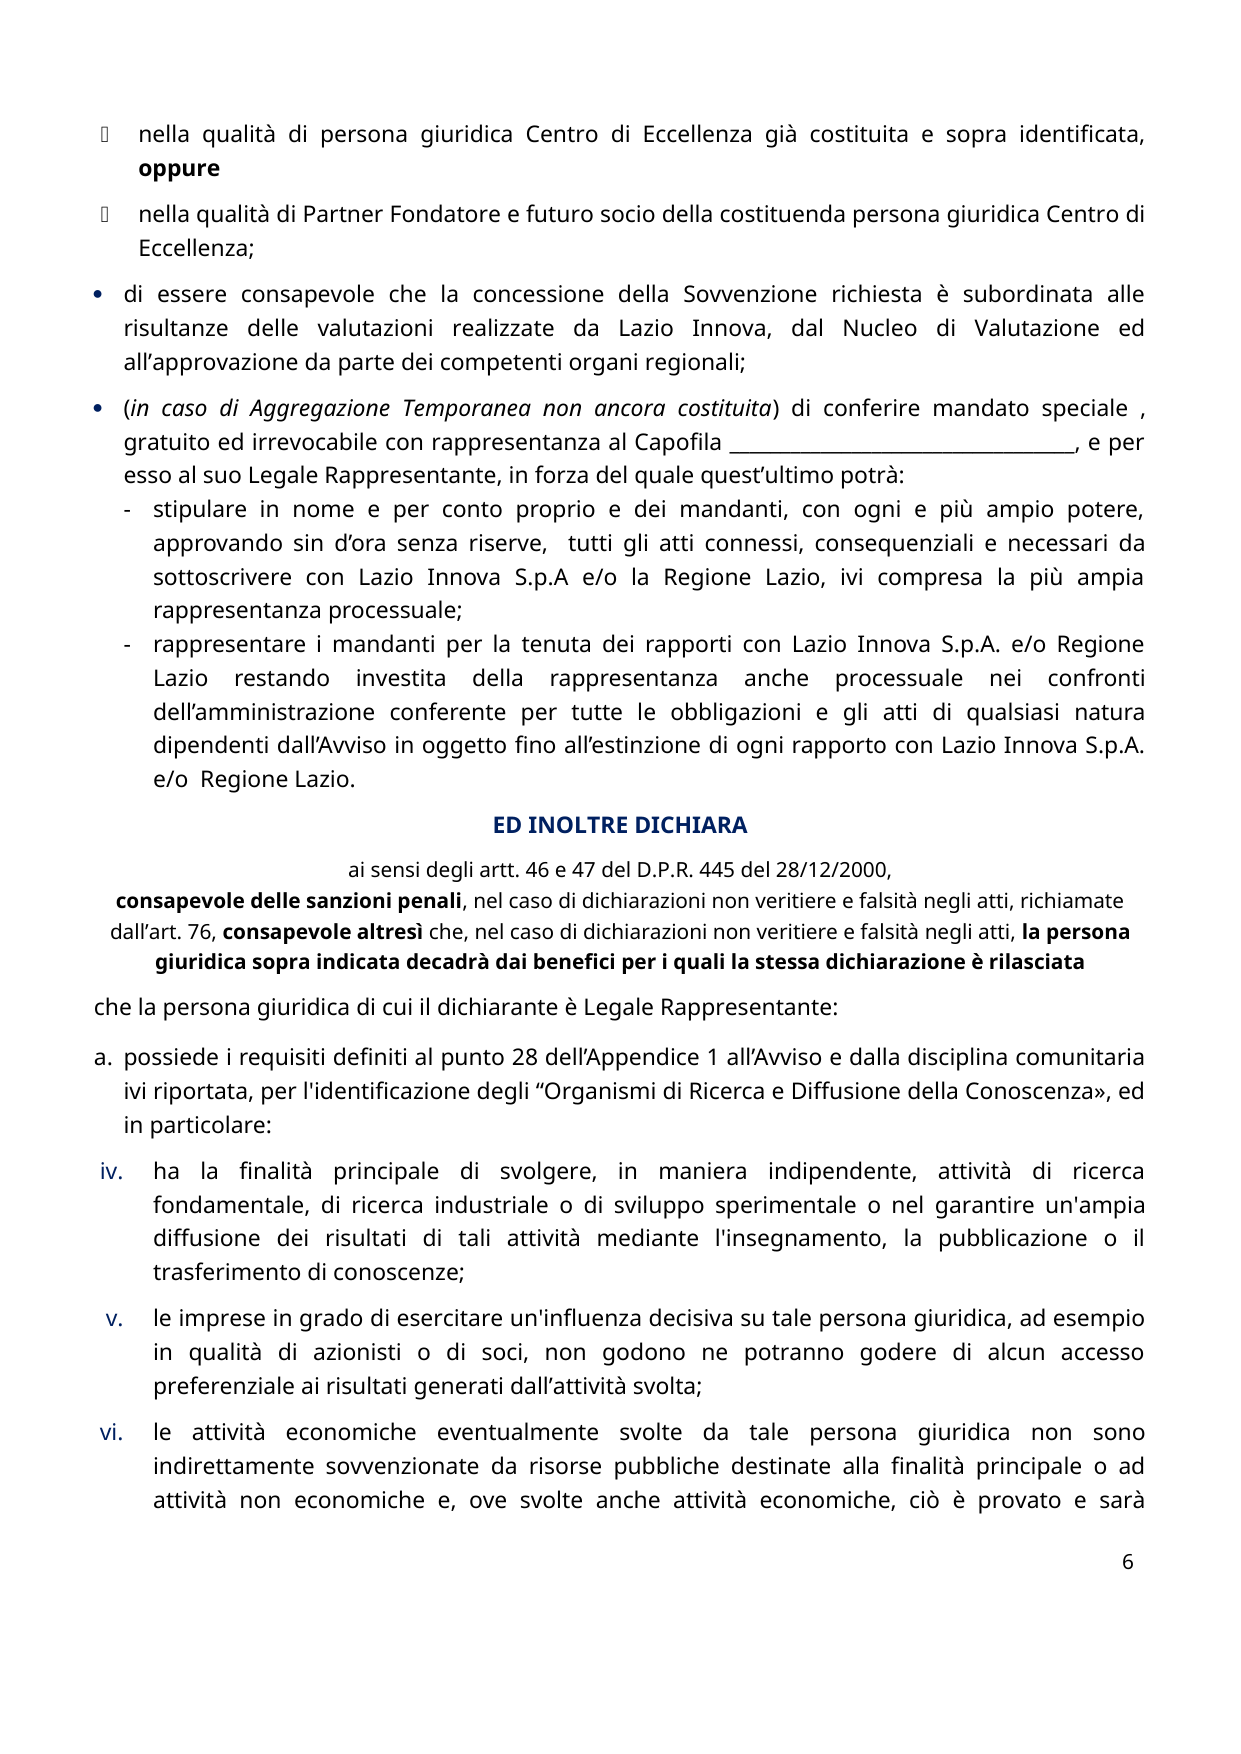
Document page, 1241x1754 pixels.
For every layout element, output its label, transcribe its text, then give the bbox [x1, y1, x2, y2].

list possiede i requisiti definiti al punto 28 dell’Appendice 1 all’Avviso e dalla disciplina comunitaria ivi riportata, per l'identificazione degli “Organismi di Ricerca e Diffusione della Conoscenza», ed in particolare: [94, 1041, 1146, 1140]
list (in caso di Aggregazione Temporanea non ancora costituita) di conferire mandato speciale , gratuito ed irrevocabile con rappresentanza al Capofila __________________________________, e per esso al suo Legale Rappresentante, in forza del quale quest’ultimo potrà: [94, 392, 1146, 491]
list di essere consapevole che la concessione della Sovvenzione richiesta è subordinata alle risultanze delle valutazioni realizzate da Lazio Innova, dal Nucleo di Valutazione ed all’approvazione da parte dei competenti organi regionali; [94, 278, 1146, 377]
list nella qualità di persona giuridica Centro di Eccellenza già costituita e sopra identificata, oppure [101, 118, 1146, 183]
text ai sensi degli artt. 46 e 47 del D.P.R. 445 del 28/12/2000, [94, 856, 1146, 884]
list rappresentare i mandanti per la tenuta dei rapporti con Lazio Innova S.p.A. e/o Regione Lazio restando investita della rappresentanza anche processuale nei confronti dell’amministrazione conferente per tutte le obbligazioni e gli atti di qualsiasi natura dipendenti dall’Avviso in oggetto fino all’estinzione di ogni rapporto con Lazio Innova S.p.A. e/o Regione Lazio. [123, 628, 1146, 794]
list nella qualità di Partner Fondatore e futuro socio della costituenda persona giuridica Centro di Eccellenza; [101, 198, 1146, 263]
text consapevole delle sanzioni penali, nel caso di dichiarazioni non veritiere e falsità negli atti, richiamate dall’art. 76, consapevole altresì che, nel caso di dichiarazioni non veritiere e falsità negli atti, la persona giuridica sopra indicata decadrà dai benefici per i quali la stessa dichiarazione è rilasciata [94, 886, 1146, 976]
text ED INOLTRE DICHIARA [94, 809, 1146, 841]
list stipulare in nome e per conto proprio e dei mandanti, con ogni e più ampio potere, approvando sin d’ora senza riserve, tutti gli atti connessi, consequenziali e necessari da sottoscrivere con Lazio Innova S.p.A e/o la Regione Lazio, ivi compresa la più ampia rappresentanza processuale; [123, 493, 1146, 626]
list ha la finalità principale di svolgere, in maniera indipendente, attività di ricerca fondamentale, di ricerca industriale o di sviluppo sperimentale o nel garantire un'ampia diffusione dei risultati di tali attività mediante l'insegnamento, la pubblicazione o il trasferimento di conoscenze; [123, 1155, 1146, 1287]
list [123, 1416, 1146, 1515]
text che la persona giuridica di cui il dichiarante è Legale Rappresentante: [94, 991, 1146, 1022]
list le imprese in grado di esercitare un'influenza decisiva su tale persona giuridica, ad esempio in qualità di azionisti o di soci, non godono ne potranno godere di alcun accesso preferenziale ai risultati generati dall’attività svolta; [123, 1302, 1146, 1401]
